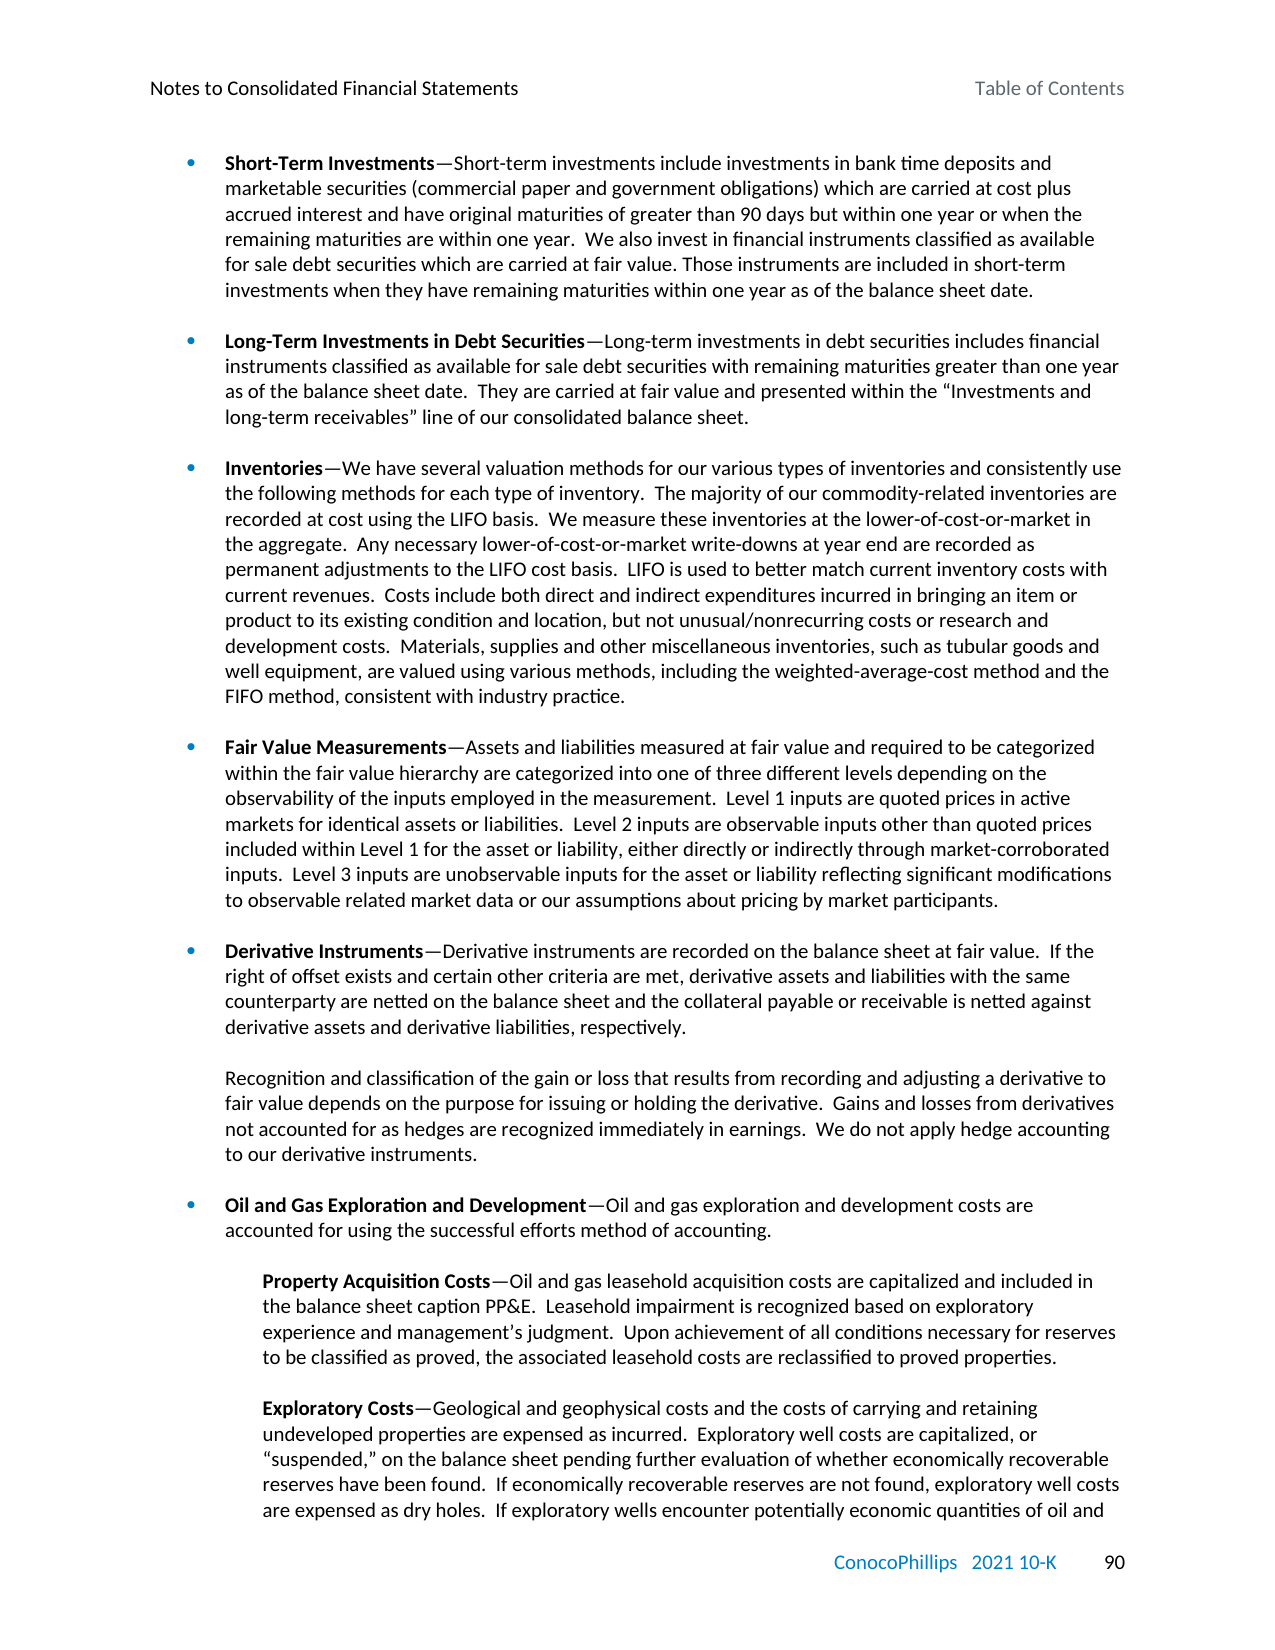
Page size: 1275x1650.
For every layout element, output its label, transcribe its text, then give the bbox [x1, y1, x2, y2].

text Property Acquisition Costs—Oil and gas leasehold acquisition costs are capitalized and included in the balance sheet caption PP&E. Leasehold impairment is recognized based on exploratory experience and management’s judgment. Upon achievement of all conditions necessary for reserves to be classified as proved, the associated leasehold costs are reclassified to proved properties. [262, 1268, 1125, 1370]
list Short-Term Investments—Short-term investments include investments in bank time deposits and marketable securities (commercial paper and government obligations) which are carried at cost plus accrued interest and have original maturities of greater than 90 days but within one year or when the remaining maturities are within one year. We also invest in financial instruments classified as available for sale debt securities which are carried at fair value. Those instruments are included in short-term investments when they have remaining maturities within one year as of the balance sheet date. [187, 150, 1125, 302]
list Recognition and classification of the gain or loss that results from recording and adjusting a derivative to fair value depends on the purpose for issuing or holding the derivative. Gains and losses from derivatives not accounted for as hedges are recognized immediately in earnings. We do not apply hedge accounting to our derivative instruments. [225, 1065, 1125, 1167]
list Fair Value Measurements—Assets and liabilities measured at fair value and required to be categorized within the fair value hierarchy are categorized into one of three different levels depending on the observability of the inputs employed in the measurement. Level 1 inputs are quoted prices in active markets for identical assets or liabilities. Level 2 inputs are observable inputs other than quoted prices included within Level 1 for the asset or liability, either directly or indirectly through market-corroborated inputs. Level 3 inputs are unobservable inputs for the asset or liability reflecting significant modifications to observable related market data or our assumptions about pricing by market participants. [187, 734, 1125, 912]
list Oil and Gas Exploration and Development—Oil and gas exploration and development costs are accounted for using the successful efforts method of accounting. [187, 1192, 1125, 1243]
list Long-Term Investments in Debt Securities—Long-term investments in debt securities includes financial instruments classified as available for sale debt securities with remaining maturities greater than one year as of the balance sheet date. They are carried at fair value and presented within the “Investments and long-term receivables” line of our consolidated balance sheet. [187, 328, 1125, 429]
list Inventories—We have several valuation methods for our various types of inventories and consistently use the following methods for each type of inventory. The majority of our commodity-related inventories are recorded at cost using the LIFO basis. We measure these inventories at the lower-of-cost-or-market in the aggregate. Any necessary lower-of-cost-or-market write-downs at year end are recorded as permanent adjustments to the LIFO cost basis. LIFO is used to better match current inventory costs with current revenues. Costs include both direct and indirect expenditures incurred in bringing an item or product to its existing condition and location, but not unusual/nonrecurring costs or research and development costs. Materials, supplies and other miscellaneous inventories, such as tubular goods and well equipment, are valued using various methods, including the weighted-average-cost method and the FIFO method, consistent with industry practice. [187, 455, 1125, 709]
list Derivative Instruments—Derivative instruments are recorded on the balance sheet at fair value. If the right of offset exists and certain other criteria are met, derivative assets and liabilities with the same counterparty are netted on the balance sheet and the collateral payable or receivable is netted against derivative assets and derivative liabilities, respectively. [187, 938, 1125, 1039]
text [262, 1395, 1125, 1522]
